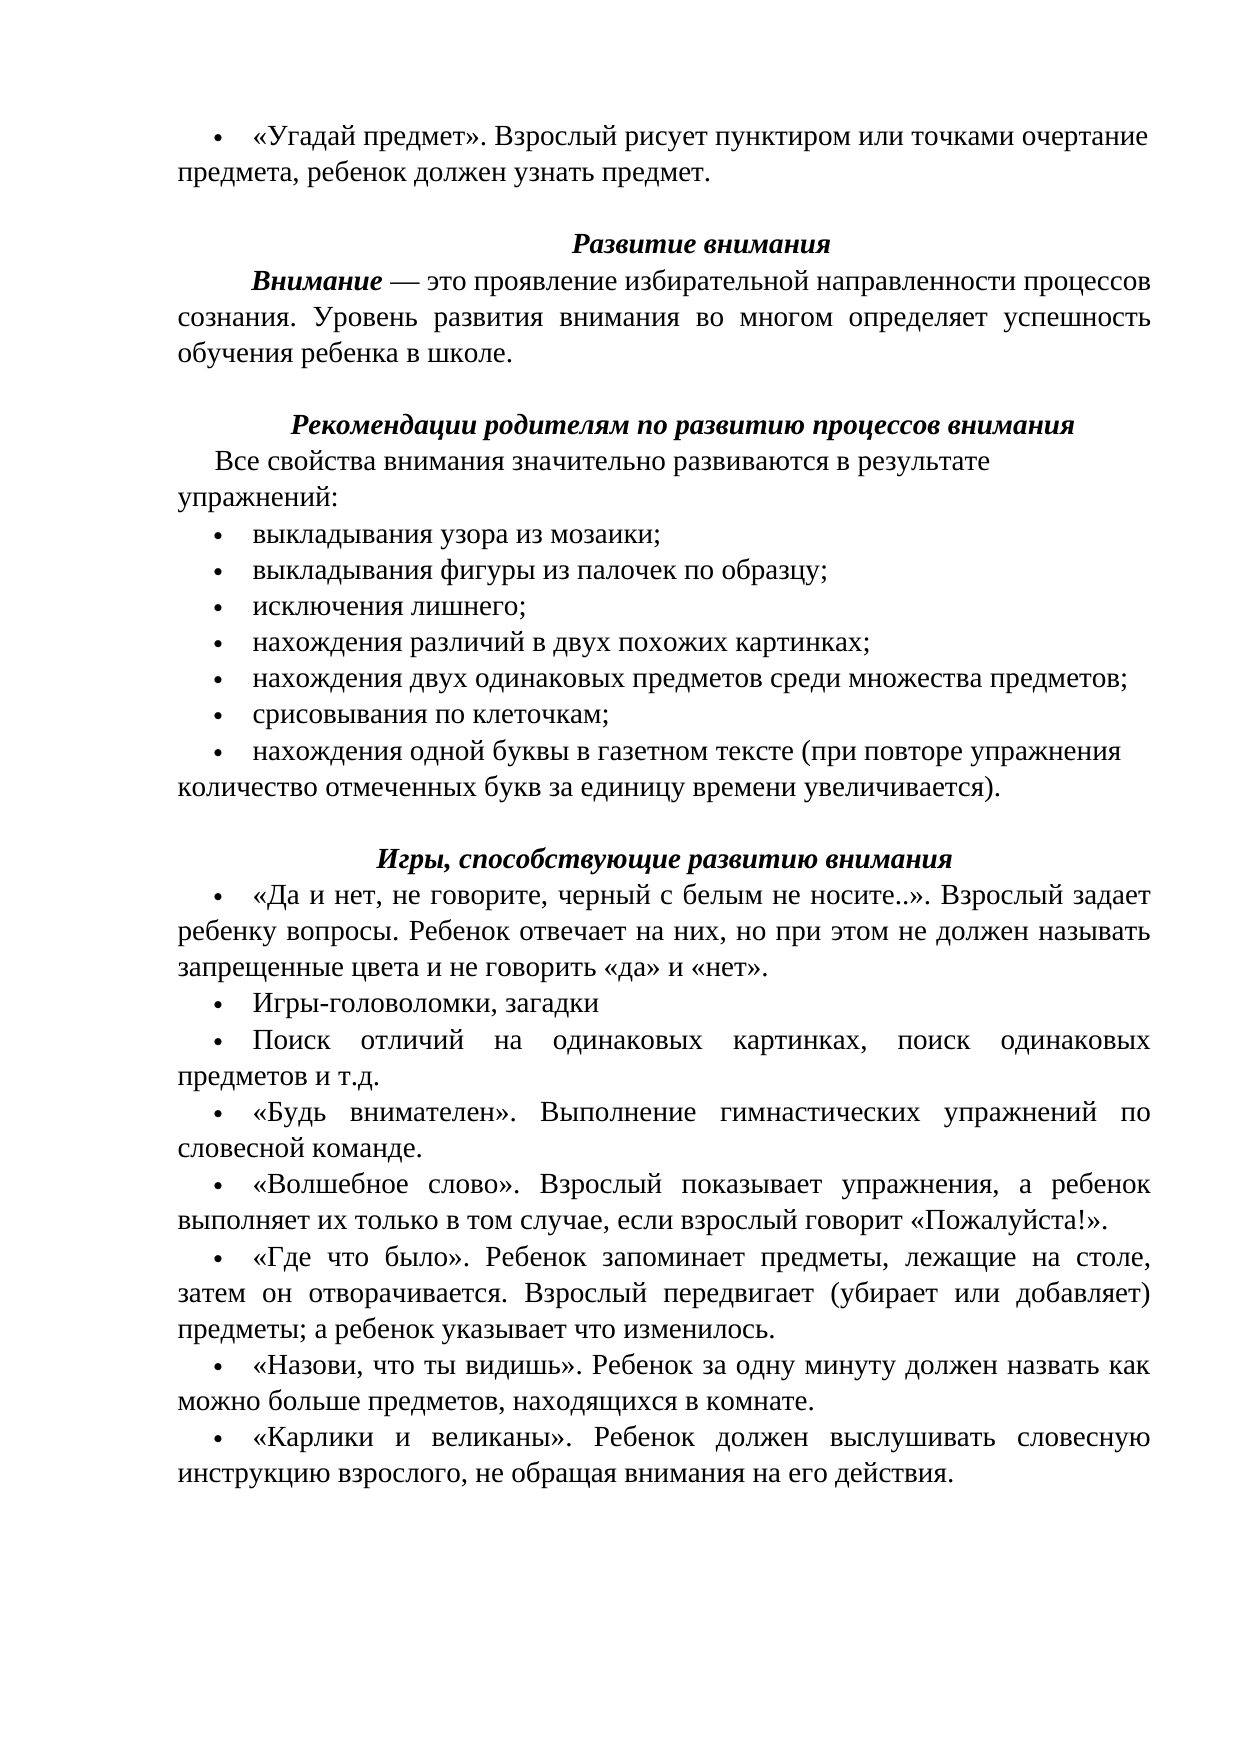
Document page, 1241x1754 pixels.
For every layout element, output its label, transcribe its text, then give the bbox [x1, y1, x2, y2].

list «Волшебное слово». Взрослый показывает упражнения, а ребенок выполняет их только в том случае, если взрослый говорит «Пожалуйста!». [177, 1166, 1152, 1236]
text Игры, способствующие развитию внимания [177, 841, 1152, 874]
list «Карлики и великаны». Ребенок должен выслушивать словесную инструкцию взрослого, не обращая внимания на его действия. [177, 1419, 1152, 1489]
text Внимание — это проявление избирательной направленности процессов сознания. Уровень развития внимания во многом определяет успешность обучения ребенка в школе. [177, 263, 1152, 368]
list Поиск отличий на одинаковых картинках, поиск одинаковых предметов и т.д. [177, 1022, 1152, 1091]
list нахождения двух одинаковых предметов среди множества предметов; [177, 660, 1152, 694]
list «Где что было». Ребенок запоминает предметы, лежащие на столе, затем он отворачивается. Взрослый передвигает (убирает или добавляет) предметы; а ребенок указывает что изменилось. [177, 1239, 1152, 1344]
list исключения лишнего; [177, 588, 1152, 622]
list выкладывания фигуры из палочек по образцу; [177, 552, 1152, 585]
list «Да и нет, не говорите, черный с белым не носите..». Взрослый задает ребенку вопросы. Ребенок отвечает на них, но при этом не должен называть запрещенные цвета и не говорить «да» и «нет». [177, 877, 1152, 983]
list срисовывания по клеточкам; [177, 696, 1152, 730]
list нахождения различий в двух похожих картинках; [177, 624, 1152, 658]
text Рекомендации родителям по развитию процессов внимания [177, 407, 1152, 441]
text Все свойства внимания значительно развиваются в результате упражнений: [177, 443, 1152, 513]
list Игры-головоломки, загадки [177, 986, 1152, 1019]
list нахождения одной буквы в газетном тексте (при повторе упражнения количество отмеченных букв за единицу времени увеличивается). [177, 733, 1152, 802]
list выкладывания узора из мозаики; [177, 516, 1152, 549]
list «Будь внимателен». Выполнение гимнастических упражнений по словесной команде. [177, 1094, 1152, 1164]
list «Назови, что ты видишь». Ребенок за одну минуту должен назвать как можно больше предметов, находящихся в комнате. [177, 1347, 1152, 1417]
text Развитие внимания [177, 227, 1152, 260]
list «Угадай предмет». Взрослый рисует пунктиром или точками очертание предмета, ребенок должен узнать предмет. [177, 118, 1152, 188]
